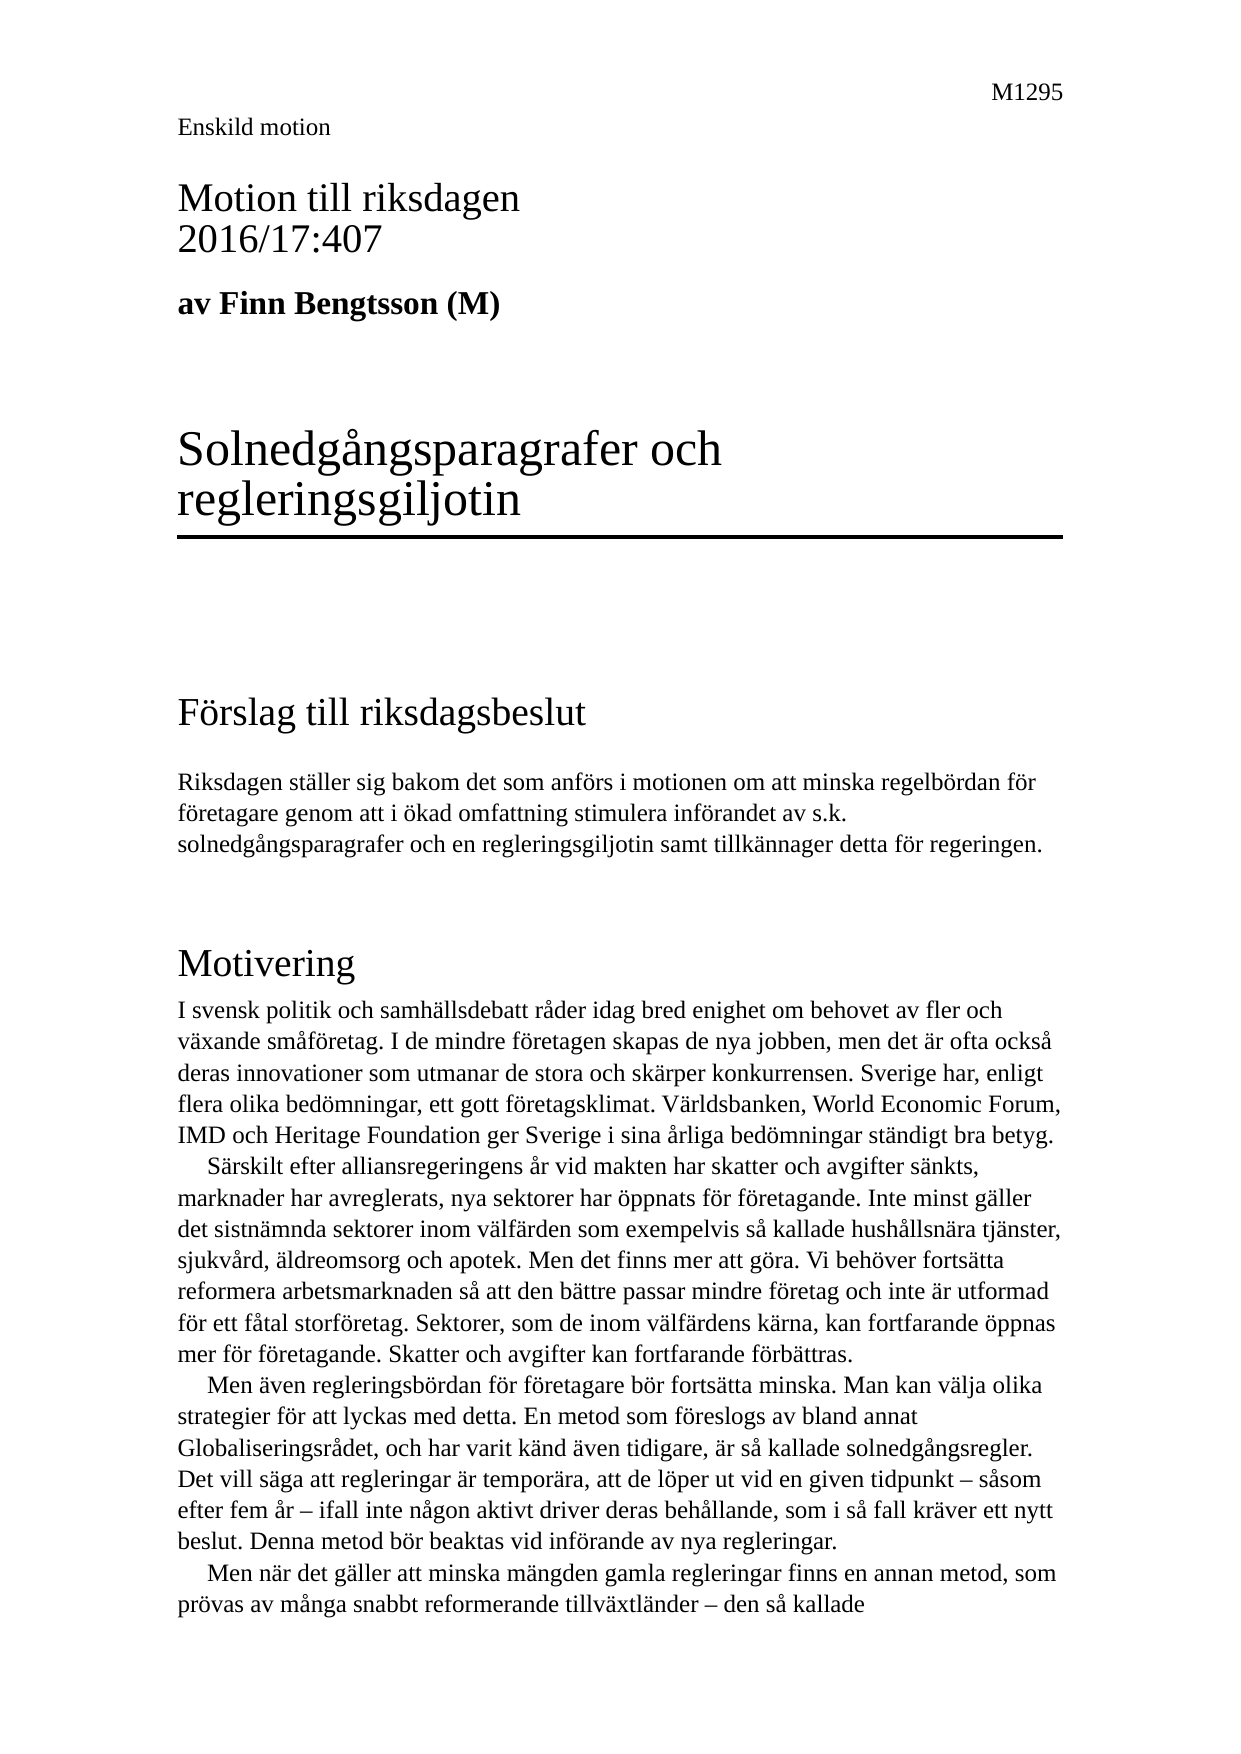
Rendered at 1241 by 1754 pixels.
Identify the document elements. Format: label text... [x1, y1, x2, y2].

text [177, 993, 1063, 1618]
subtitle Motivering [177, 944, 1063, 984]
